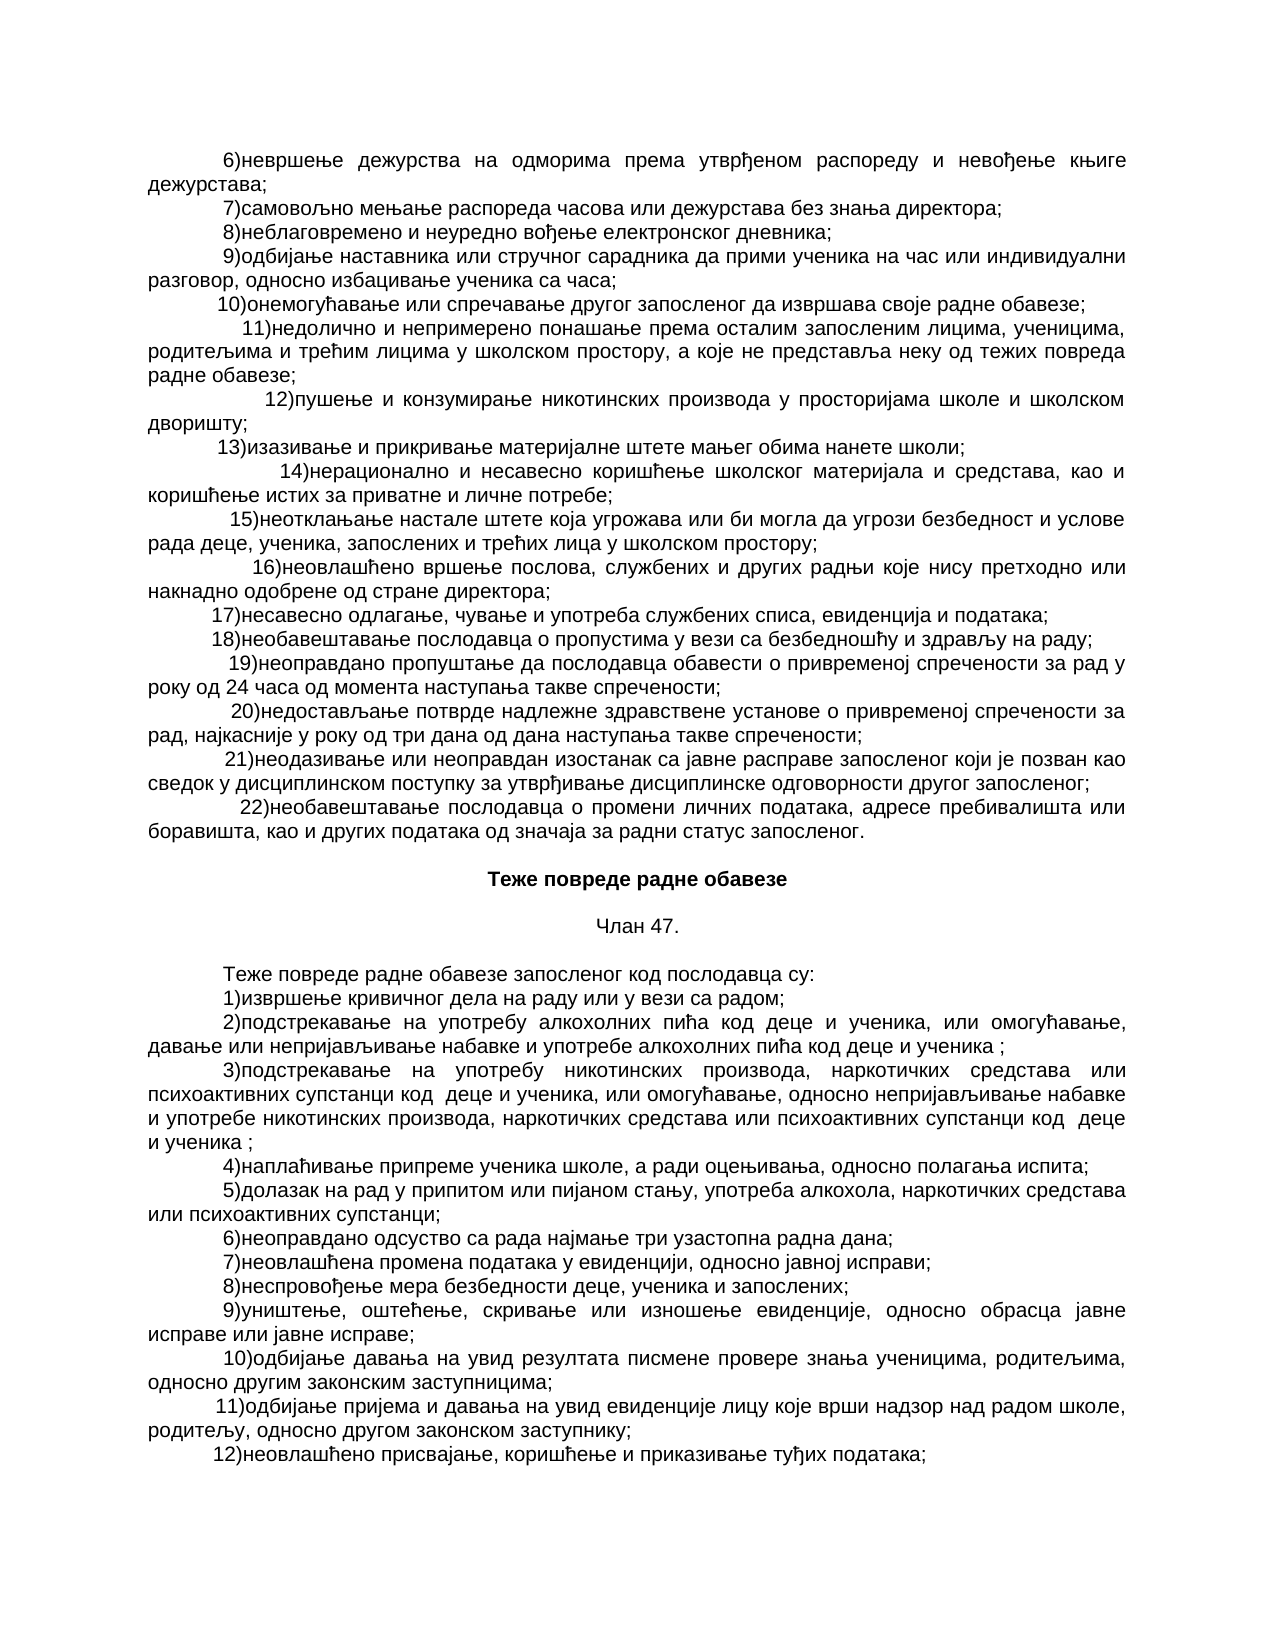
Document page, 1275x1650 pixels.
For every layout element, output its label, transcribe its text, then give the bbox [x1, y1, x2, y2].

text 6)невршење дежурства на одморима према утврђеном распореду и невођење књиге дежурстава; [148, 148, 1127, 196]
text 2)подстрекавање на употребу алкохолних пића код деце и ученика, или омогућавање, давање или непријављивање набавке и употребе алкохолних пића код деце и ученика ; [148, 1010, 1127, 1058]
text 3)подстрекавање на употребу никотинских производа, наркотичких средстава или психоактивних супстанци код деце и ученика, или омогућавање, односно непријављивање набавке и употребе никотинских производа, наркотичких средстава или психоактивних супстанци код деце и ученика ; [148, 1058, 1127, 1154]
text 5)долазак на рад у припитом или пијаном стању, употреба алкохола, наркотичких средстава или психоактивних супстанци; [148, 1178, 1127, 1226]
text Теже повреде радне обавезе запосленог код послодавца су: [148, 962, 1127, 986]
text 12)неовлашћено присвајање, коришћење и приказивање туђих података; [148, 1441, 1127, 1465]
text 9)уништење, оштећење, скривање или изношење евиденције, односно обрасца јавне исправе или јавне исправе; [148, 1298, 1127, 1346]
text 15)неотклањање настале штете која угрожава или би могла да угрози безбедност и услове рада деце, ученика, запослених и трећих лица у школском простору; [148, 507, 1127, 555]
text 8)неблаговремено и неуредно вођење електронског дневника; [148, 219, 1127, 243]
text 11)недолично и непримерено понашање према осталим запосленим лицима, ученицима, родитељима и трећим лицима у школском простору, а које не представља неку од тежих повреда радне обавезе; [148, 315, 1127, 387]
text 17)несавесно одлагање, чување и употреба службених списа, евиденција и података; [148, 603, 1127, 627]
text 11)одбијање пријема и давања на увид евиденције лицу које врши надзор над радом школе, родитељу, односно другом законском заступнику; [148, 1393, 1127, 1441]
text 6)неоправдано одсуство са рада најмање три узастопна радна дана; [148, 1226, 1127, 1250]
text 1)извршење кривичног дела на раду или у вези са радом; [148, 986, 1127, 1010]
text 9)одбијање наставника или стручног сарадника да прими ученика на час или индивидуални разговор, односно избацивање ученика са часа; [148, 243, 1127, 291]
text 21)неодазивање или неоправдан изостанак са јавне расправе запосленог који је позван као сведок у дисциплинском поступку за утврђивање дисциплинске одговорности другог запосленог; [148, 747, 1127, 794]
text 14)нерационално и несавесно коришћење школског материјала и средстава, као и коришћење истих за приватне и личне потребе; [148, 459, 1127, 507]
text 18)необавештавање послодавца о пропустима у вези са безбедношћу и здрављу на раду; [148, 627, 1127, 651]
text 10)одбијање давања на увид резултата писмене провере знања ученицима, родитељима, односно другим законским заступницима; [148, 1346, 1127, 1393]
text 4)наплаћивање припреме ученика школе, а ради оцењивања, односно полагања испита; [148, 1154, 1127, 1178]
text 19)неоправдано пропуштање да послодавца обавести о привременој спречености за рад у року од 24 часа од момента наступања такве спречености; [148, 651, 1127, 699]
text Члан 47. [148, 914, 1127, 938]
text 8)неспровођење мера безбедности деце, ученика и запослених; [148, 1274, 1127, 1298]
text 16)неовлашћено вршење послова, службених и других радњи које нису претходно или накнадно одобрене од стране директора; [148, 555, 1127, 603]
text Теже повреде радне обавезе [148, 866, 1127, 890]
text 22)необавештавање послодавца о промени личних података, адресе пребивалишта или боравишта, као и других података од значаја за радни статус запосленог. [148, 794, 1127, 842]
text 10)онемогућавање или спречавање другог запосленог да извршава своје радне обавезе; [148, 291, 1127, 315]
text 12)пушење и конзумирање никотинских производа у просторијама школе и школском дворишту; [148, 387, 1127, 435]
text 13)изазивање и прикривање материјалне штете мањег обима нанете школи; [148, 435, 1127, 459]
text 20)недостављање потврде надлежне здравствене установе о привременој спречености за рад, најкасније у року од три дана од дана наступања такве спречености; [148, 699, 1127, 747]
text 7)самовољно мењање распореда часова или дежурстава без знања директора; [148, 196, 1127, 219]
text 7)неовлашћена промена података у евиденцији, односно јавној исправи; [148, 1250, 1127, 1274]
